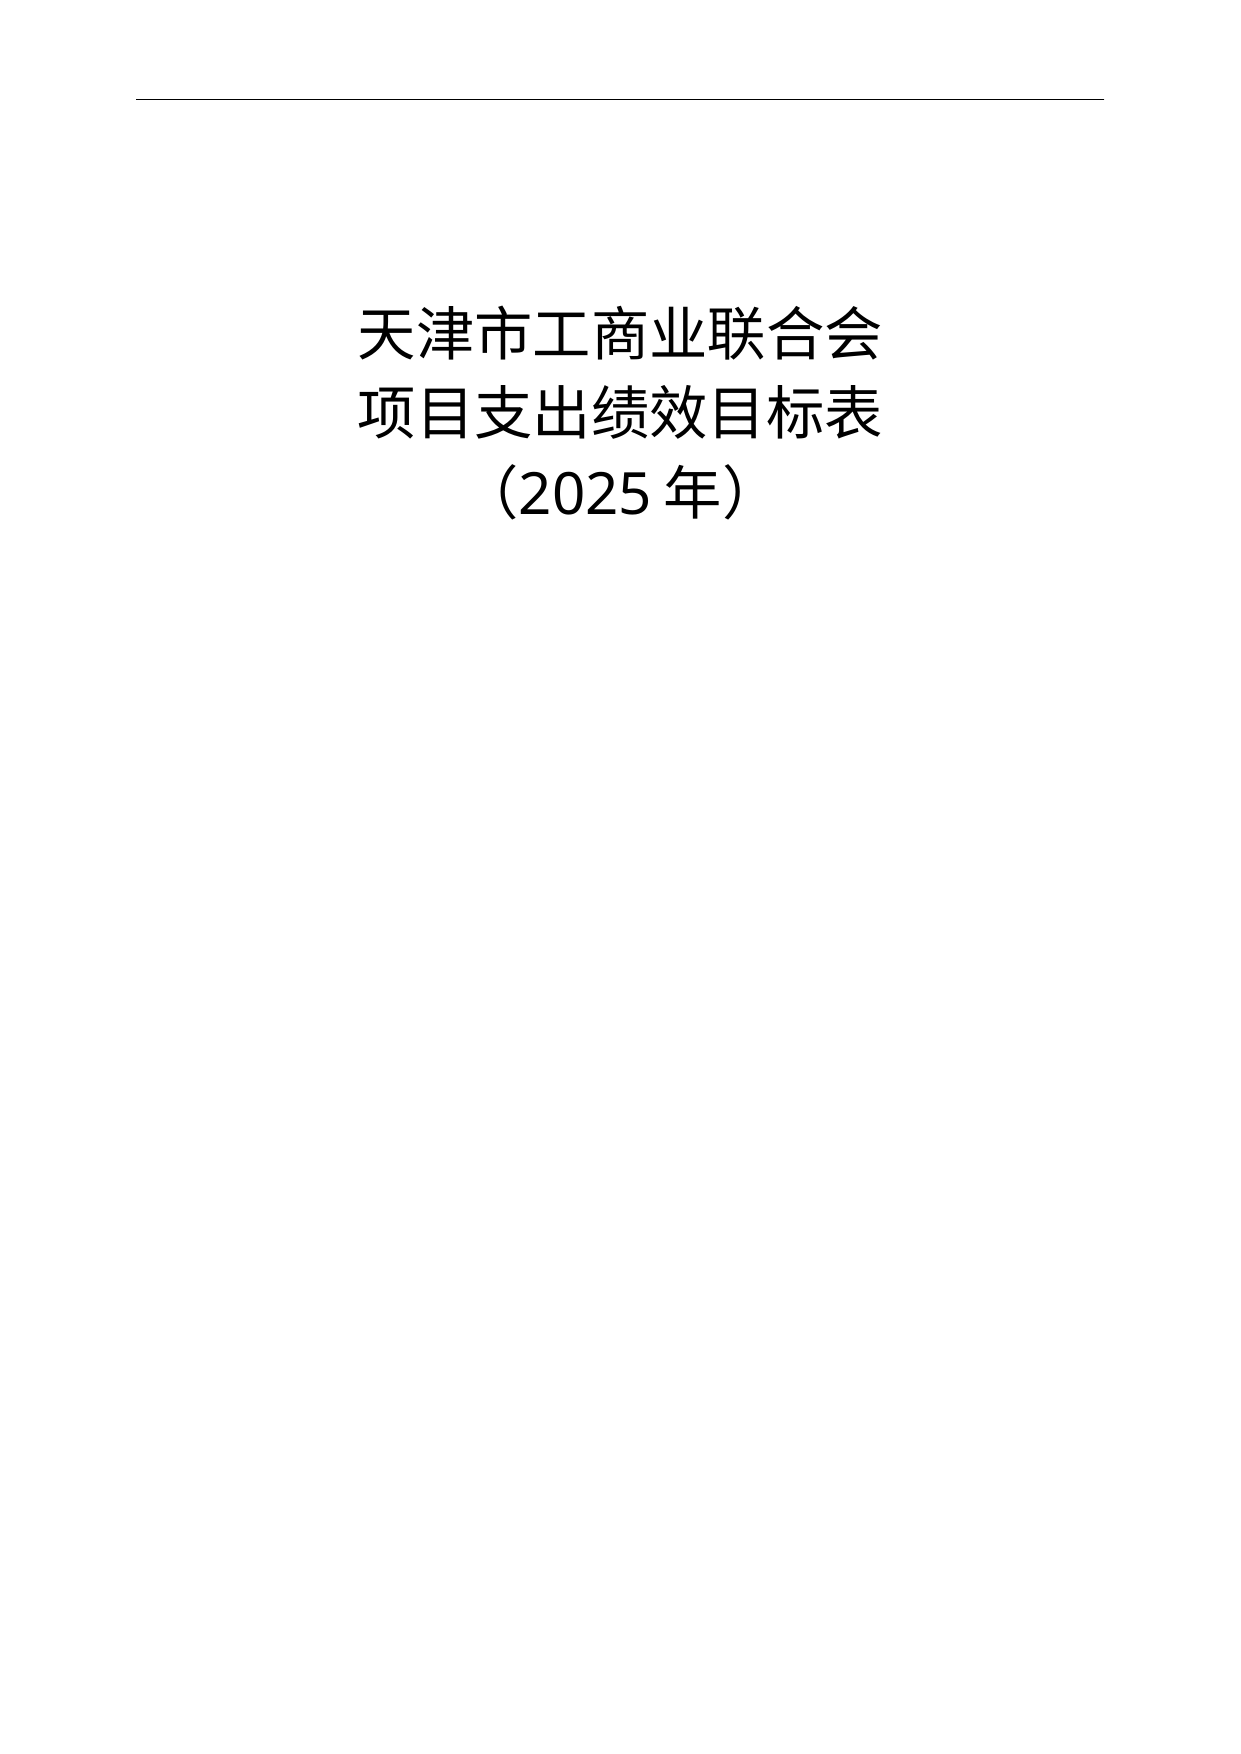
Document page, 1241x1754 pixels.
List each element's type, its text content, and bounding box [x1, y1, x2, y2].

text （2025年） [136, 452, 1104, 531]
text 天津市工商业联合会 [136, 293, 1104, 372]
text 项目支出绩效目标表 [136, 372, 1104, 452]
